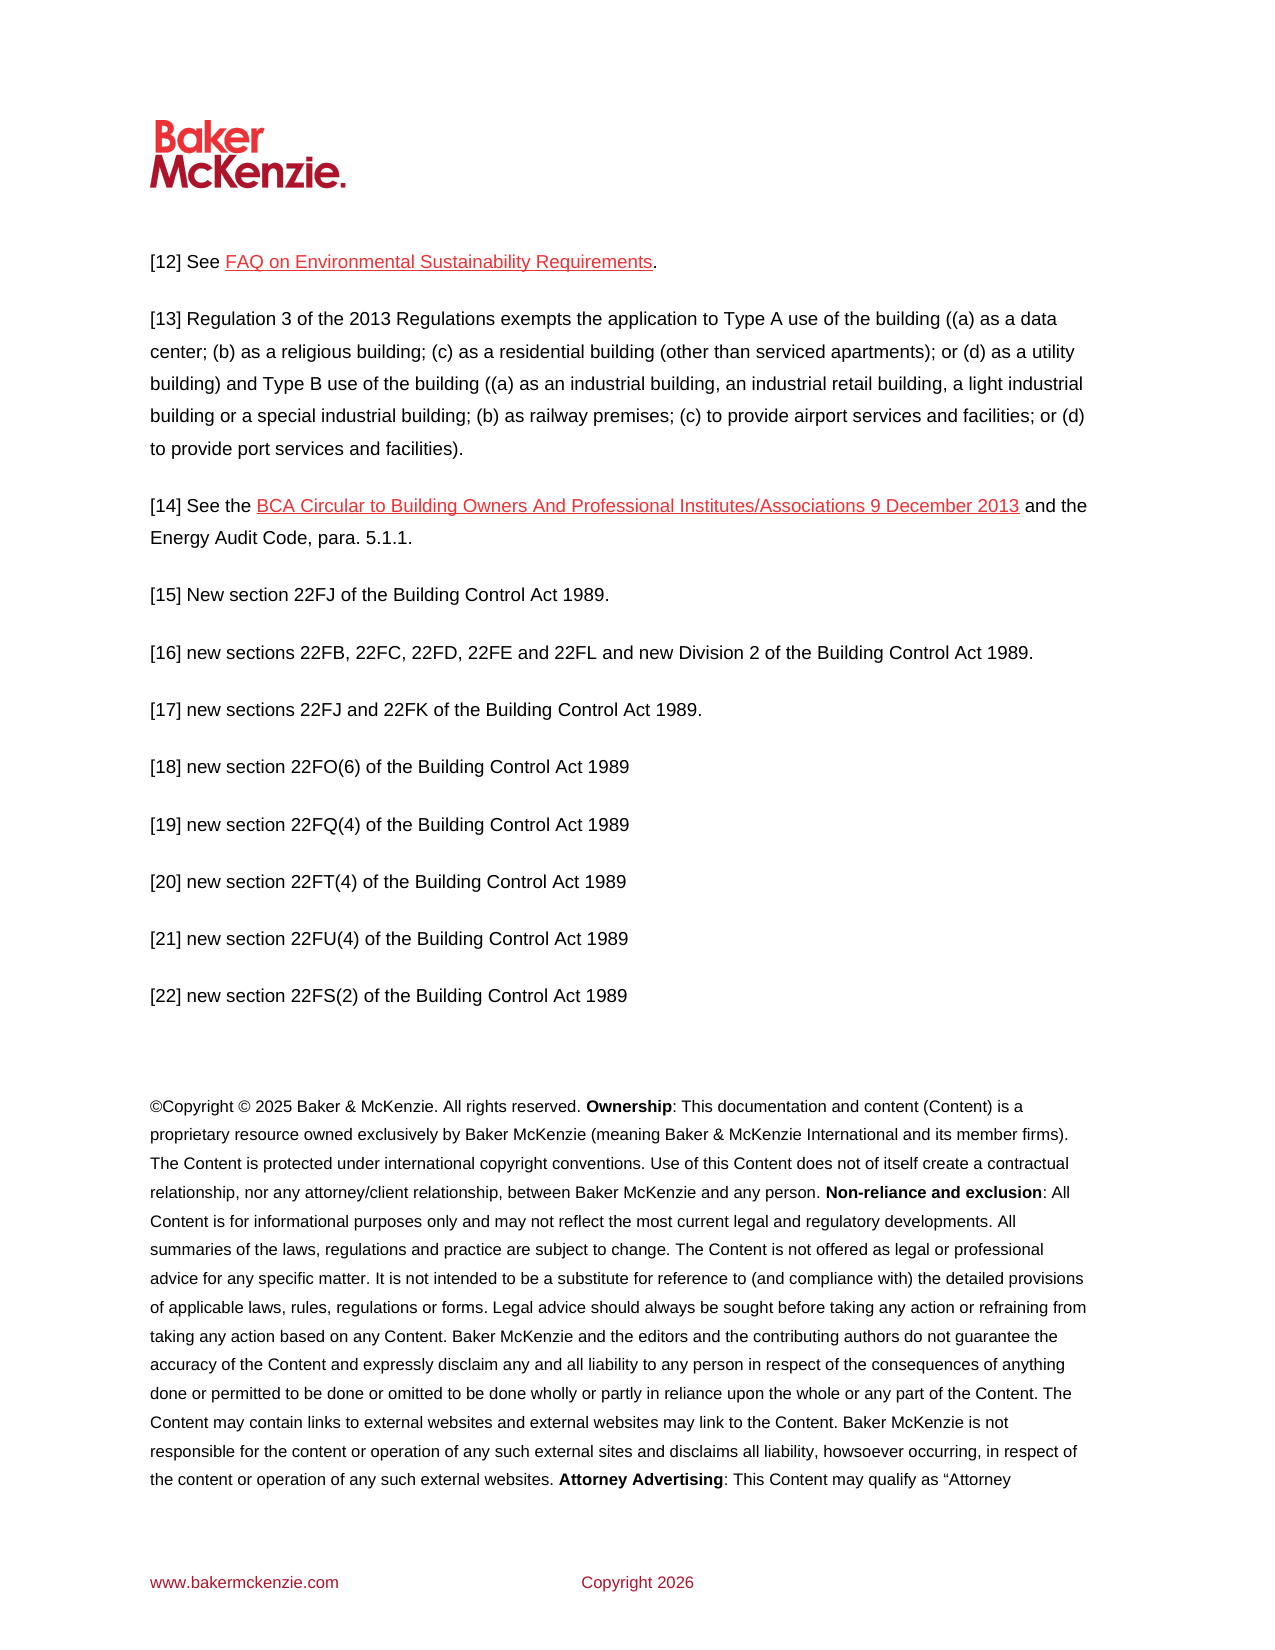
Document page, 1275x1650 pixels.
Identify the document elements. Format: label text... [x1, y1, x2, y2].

picture [150, 120, 346, 189]
